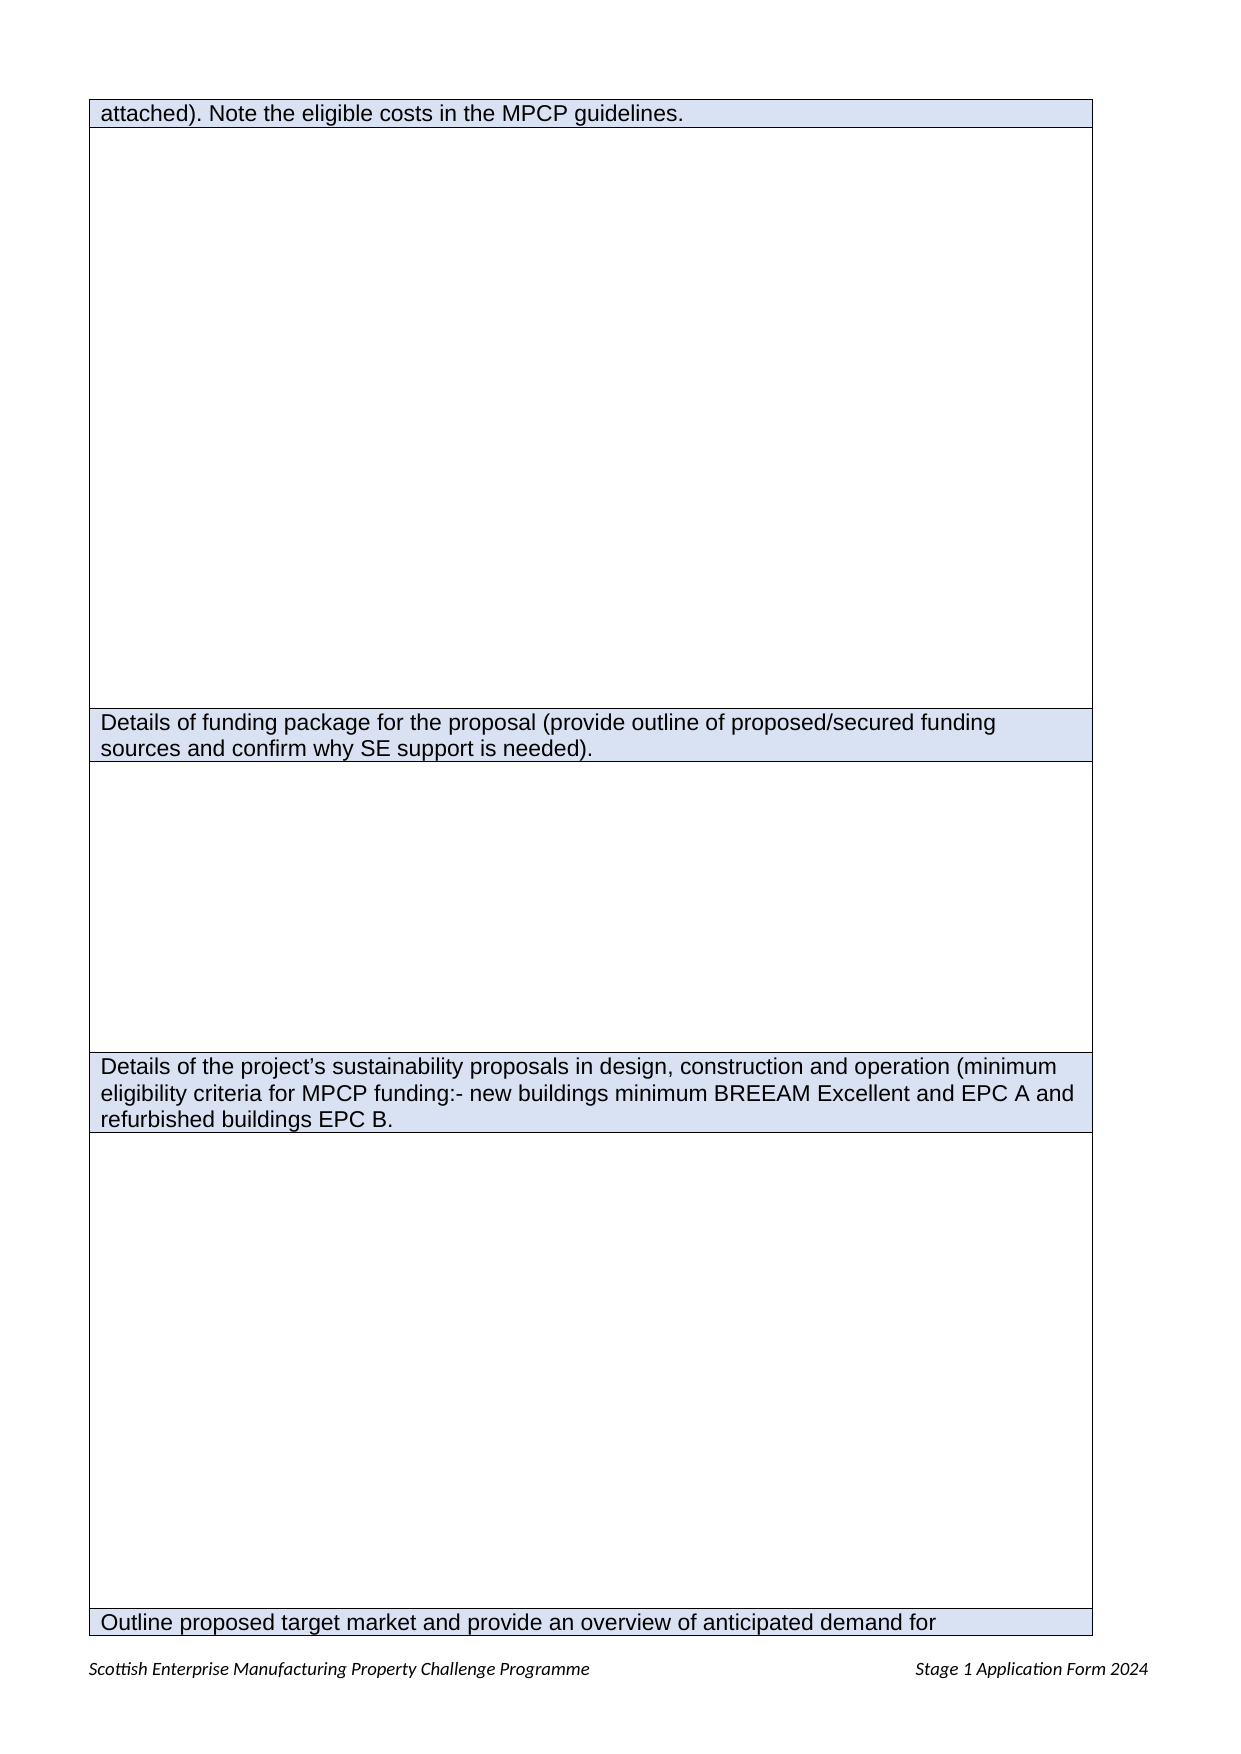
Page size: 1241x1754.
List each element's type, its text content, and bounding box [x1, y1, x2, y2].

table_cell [90, 100, 1092, 127]
table_cell Details of funding package for the proposal (provide outline of proposed/secured funding sources and confirm why SE support is needed). [90, 709, 1092, 761]
table_cell Details of the project’s sustainability proposals in design, construction and operation (minimum eligibility criteria for MPCP funding:- new buildings minimum BREEAM Excellent and EPC A and refurbished buildings EPC B. [90, 1053, 1092, 1132]
table_cell [90, 762, 1092, 1052]
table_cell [90, 1609, 1092, 1635]
table_cell [90, 1133, 1092, 1608]
table_cell [90, 128, 1092, 707]
